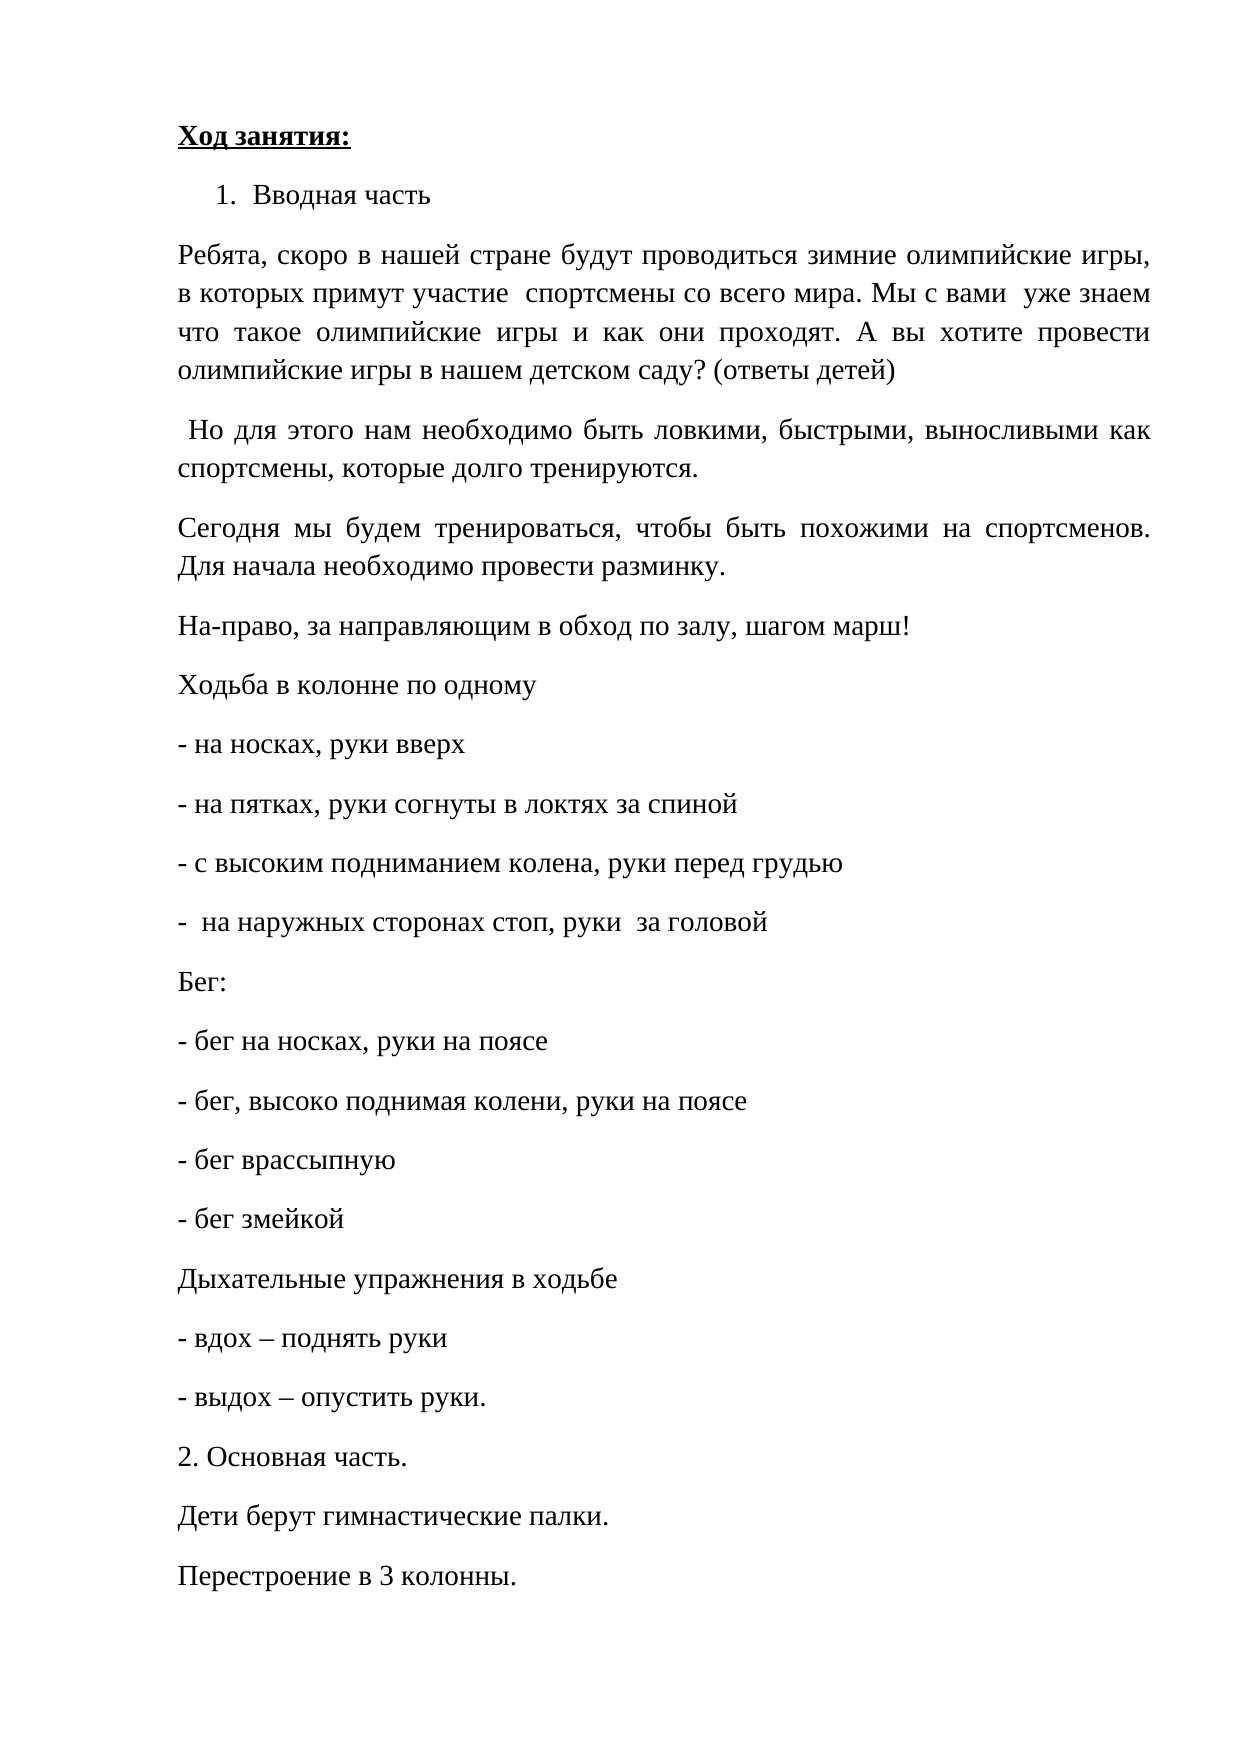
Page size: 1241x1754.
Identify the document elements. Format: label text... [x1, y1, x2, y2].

text Ход занятия: [177, 118, 1152, 152]
text Дети берут гимнастические палки. [177, 1498, 1152, 1532]
text - бег на носках, руки на поясе [177, 1023, 1152, 1057]
text - на пятках, руки согнуты в локтях за спиной [177, 786, 1152, 819]
text Перестроение в 3 колонны. [177, 1558, 1152, 1591]
text - выдох – опустить руки. [177, 1379, 1152, 1413]
text Ходьба в колонне по одному [177, 667, 1152, 701]
text Дыхательные упражнения в ходьбе [177, 1261, 1152, 1294]
text - вдох – поднять руки [177, 1320, 1152, 1354]
text - с высоким подниманием колена, руки перед грудью [177, 845, 1152, 879]
text Сегодня мы будем тренироваться, чтобы быть похожими на спортсменов. Для начала необходимо провести разминку. [177, 510, 1152, 582]
text Ребята, скоро в нашей стране будут проводиться зимние олимпийские игры, в которых примут участие спортсмены со всего мира. Мы с вами уже знаем что такое олимпийские игры и как они проходят. А вы хотите провести олимпийские игры в нашем детском саду? (ответы детей) [177, 237, 1152, 386]
text - бег врассыпную [177, 1142, 1152, 1176]
text - бег, высоко поднимая колени, руки на поясе [177, 1083, 1152, 1116]
text 2. Основная часть. [177, 1439, 1152, 1472]
text - на носках, руки вверх [177, 726, 1152, 760]
text На-право, за направляющим в обход по залу, шагом марш! [177, 608, 1152, 641]
text Бег: [177, 964, 1152, 997]
text Но для этого нам необходимо быть ловкими, быстрыми, выносливыми как спортсмены, которые долго тренируются. [177, 412, 1152, 484]
text - на наружных сторонах стоп, руки за головой [177, 904, 1152, 938]
text - бег змейкой [177, 1201, 1152, 1235]
list Вводная часть [215, 177, 1152, 211]
